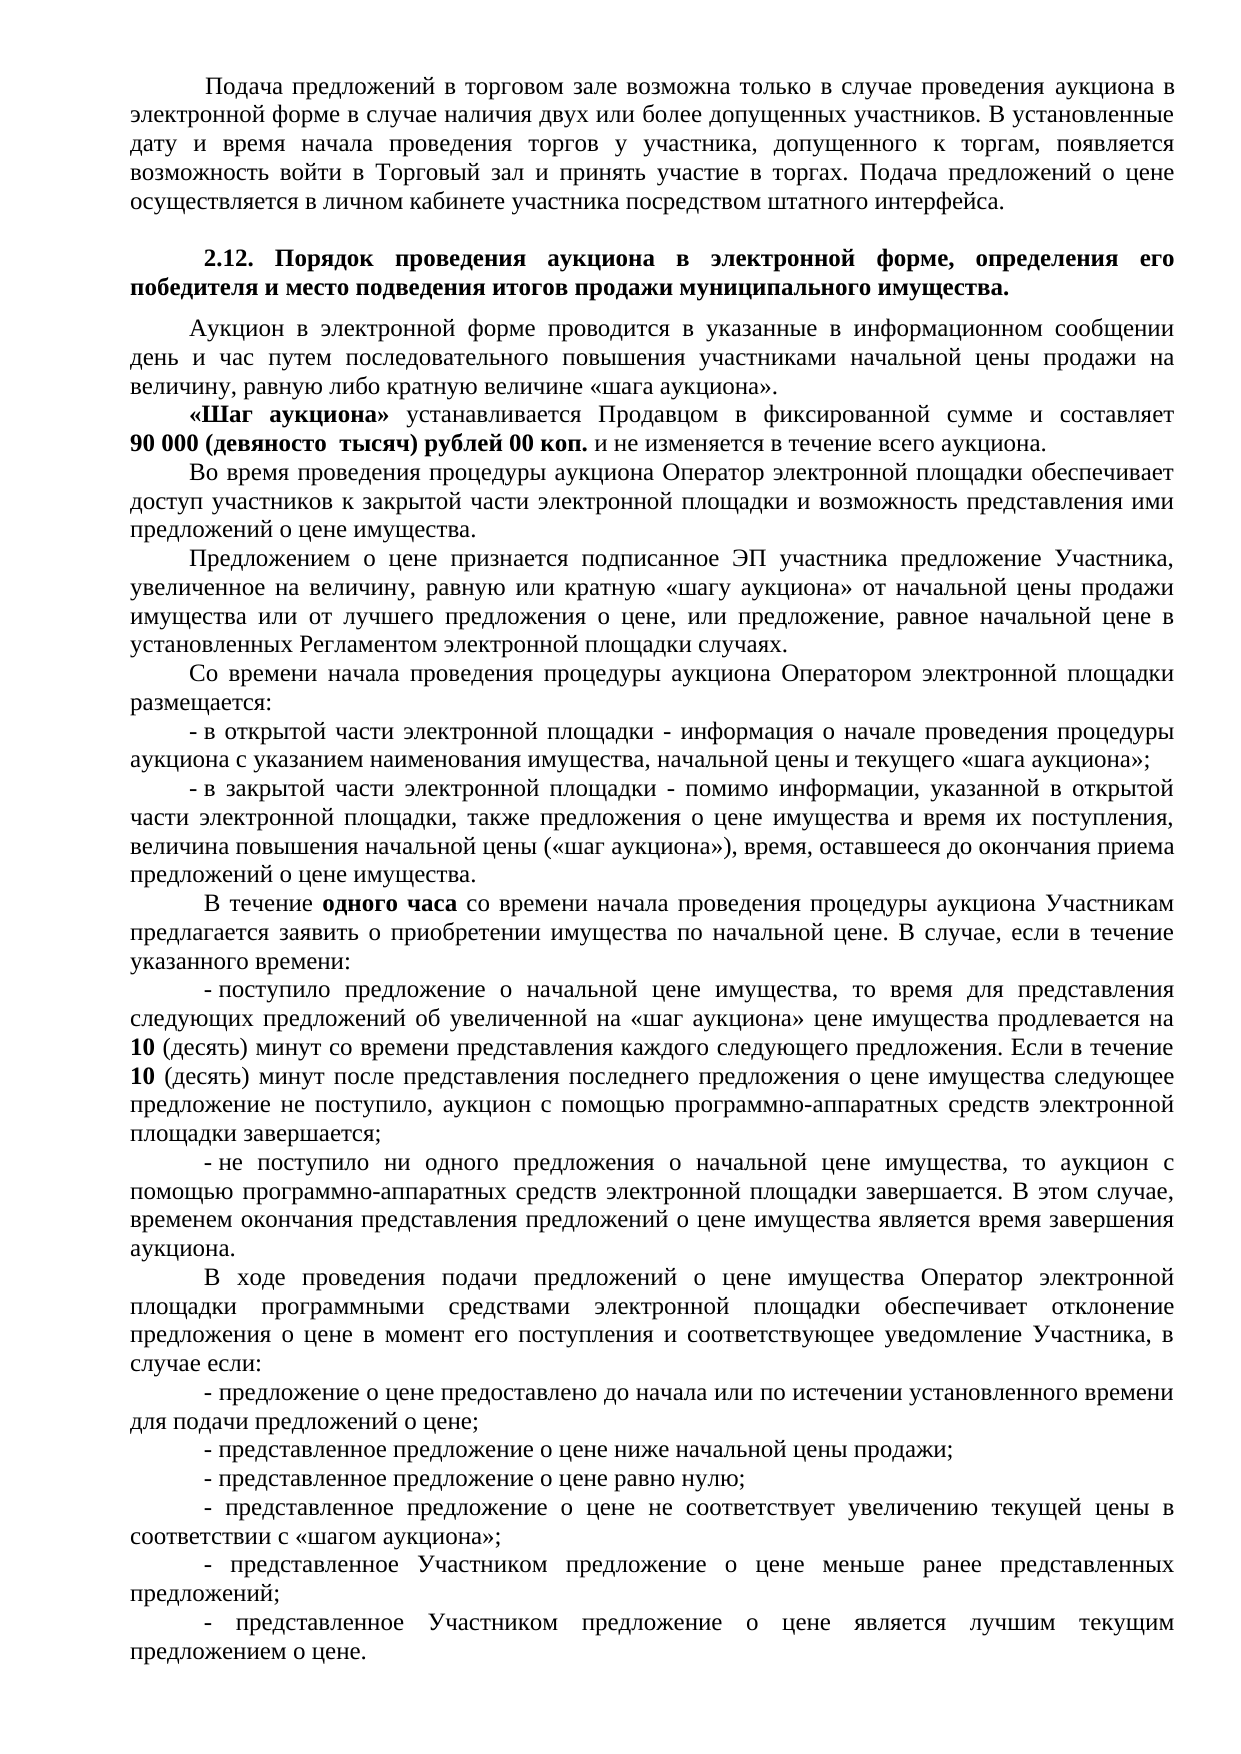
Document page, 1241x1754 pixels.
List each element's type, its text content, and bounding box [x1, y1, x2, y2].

text Предложением о цене признается подписанное ЭП участника предложение Участника, увеличенное на величину, равную или кратную «шагу аукциона» от начальной цены продажи имущества или от лучшего предложения о цене, или предложение, равное начальной цене в установленных Регламентом электронной площадки случаях. [130, 543, 1175, 658]
text - представленное предложение о цене не соответствует увеличению текущей цены в соответствии с «шагом аукциона»; [130, 1492, 1175, 1549]
text Во время проведения процедуры аукциона Оператор электронной площадки обеспечивает доступ участников к закрытой части электронной площадки и возможность представления ими предложений о цене имущества. [130, 457, 1175, 543]
text - не поступило ни одного предложения о начальной цене имущества, то аукцион с помощью программно-аппаратных средств электронной площадки завершается. В этом случае, временем окончания представления предложений о цене имущества является время завершения аукциона. [130, 1147, 1175, 1262]
text «Шаг аукциона» устанавливается Продавцом в фиксированной сумме и составляет 90 000 (девяносто тысяч) рублей 00 коп. и не изменяется в течение всего аукциона. [130, 399, 1175, 457]
text - представленное предложение о цене равно нулю; [130, 1463, 1175, 1492]
text - предложение о цене предоставлено до начала или по истечении установленного времени для подачи предложений о цене; [130, 1377, 1175, 1434]
text - в открытой части электронной площадки - информация о начале проведения процедуры аукциона с указанием наименования имущества, начальной цены и текущего «шага аукциона»; [130, 716, 1175, 773]
text Со времени начала проведения процедуры аукциона Оператором электронной площадки размещается: [130, 658, 1175, 716]
text - представленное Участником предложение о цене является лучшим текущим предложением о цене. [130, 1607, 1175, 1664]
text - поступило предложение о начальной цене имущества, то время для представления следующих предложений об увеличенной на «шаг аукциона» цене имущества продлевается на 10 (десять) минут со времени представления каждого следующего предложения. Если в течение 10 (десять) минут после представления последнего предложения о цене имущества следующее предложение не поступило, аукцион с помощью программно-аппаратных средств электронной площадки завершается; [130, 974, 1175, 1147]
text Аукцион в электронной форме проводится в указанные в информационном сообщении день и час путем последовательного повышения участниками начальной цены продажи на величину, равную либо кратную величине «шага аукциона». [130, 313, 1175, 399]
text - в закрытой части электронной площадки - помимо информации, указанной в открытой части электронной площадки, также предложения о цене имущества и время их поступления, величина повышения начальной цены («шаг аукциона»), время, оставшееся до окончания приема предложений о цене имущества. [130, 773, 1175, 888]
text В течение одного часа со времени начала проведения процедуры аукциона Участникам предлагается заявить о приобретении имущества по начальной цене. В случае, если в течение указанного времени: [130, 888, 1175, 974]
text - представленное Участником предложение о цене меньше ранее представленных предложений; [130, 1549, 1175, 1607]
text - представленное предложение о цене ниже начальной цены продажи; [130, 1434, 1175, 1463]
text Подача предложений в торговом зале возможна только в случае проведения аукциона в электронной форме в случае наличия двух или более допущенных участников. В установленные дату и время начала проведения торгов у участника, допущенного к торгам, появляется возможность войти в Торговый зал и принять участие в торгах. Подача предложений о цене осуществляется в личном кабинете участника посредством штатного интерфейса. [130, 71, 1175, 214]
text В ходе проведения подачи предложений о цене имущества Оператор электронной площадки программными средствами электронной площадки обеспечивает отклонение предложения о цене в момент его поступления и соответствующее уведомление Участника, в случае если: [130, 1262, 1175, 1377]
text 2.12. Порядок проведения аукциона в электронной форме, определения его победителя и место подведения итогов продажи муниципального имущества. [130, 243, 1175, 301]
